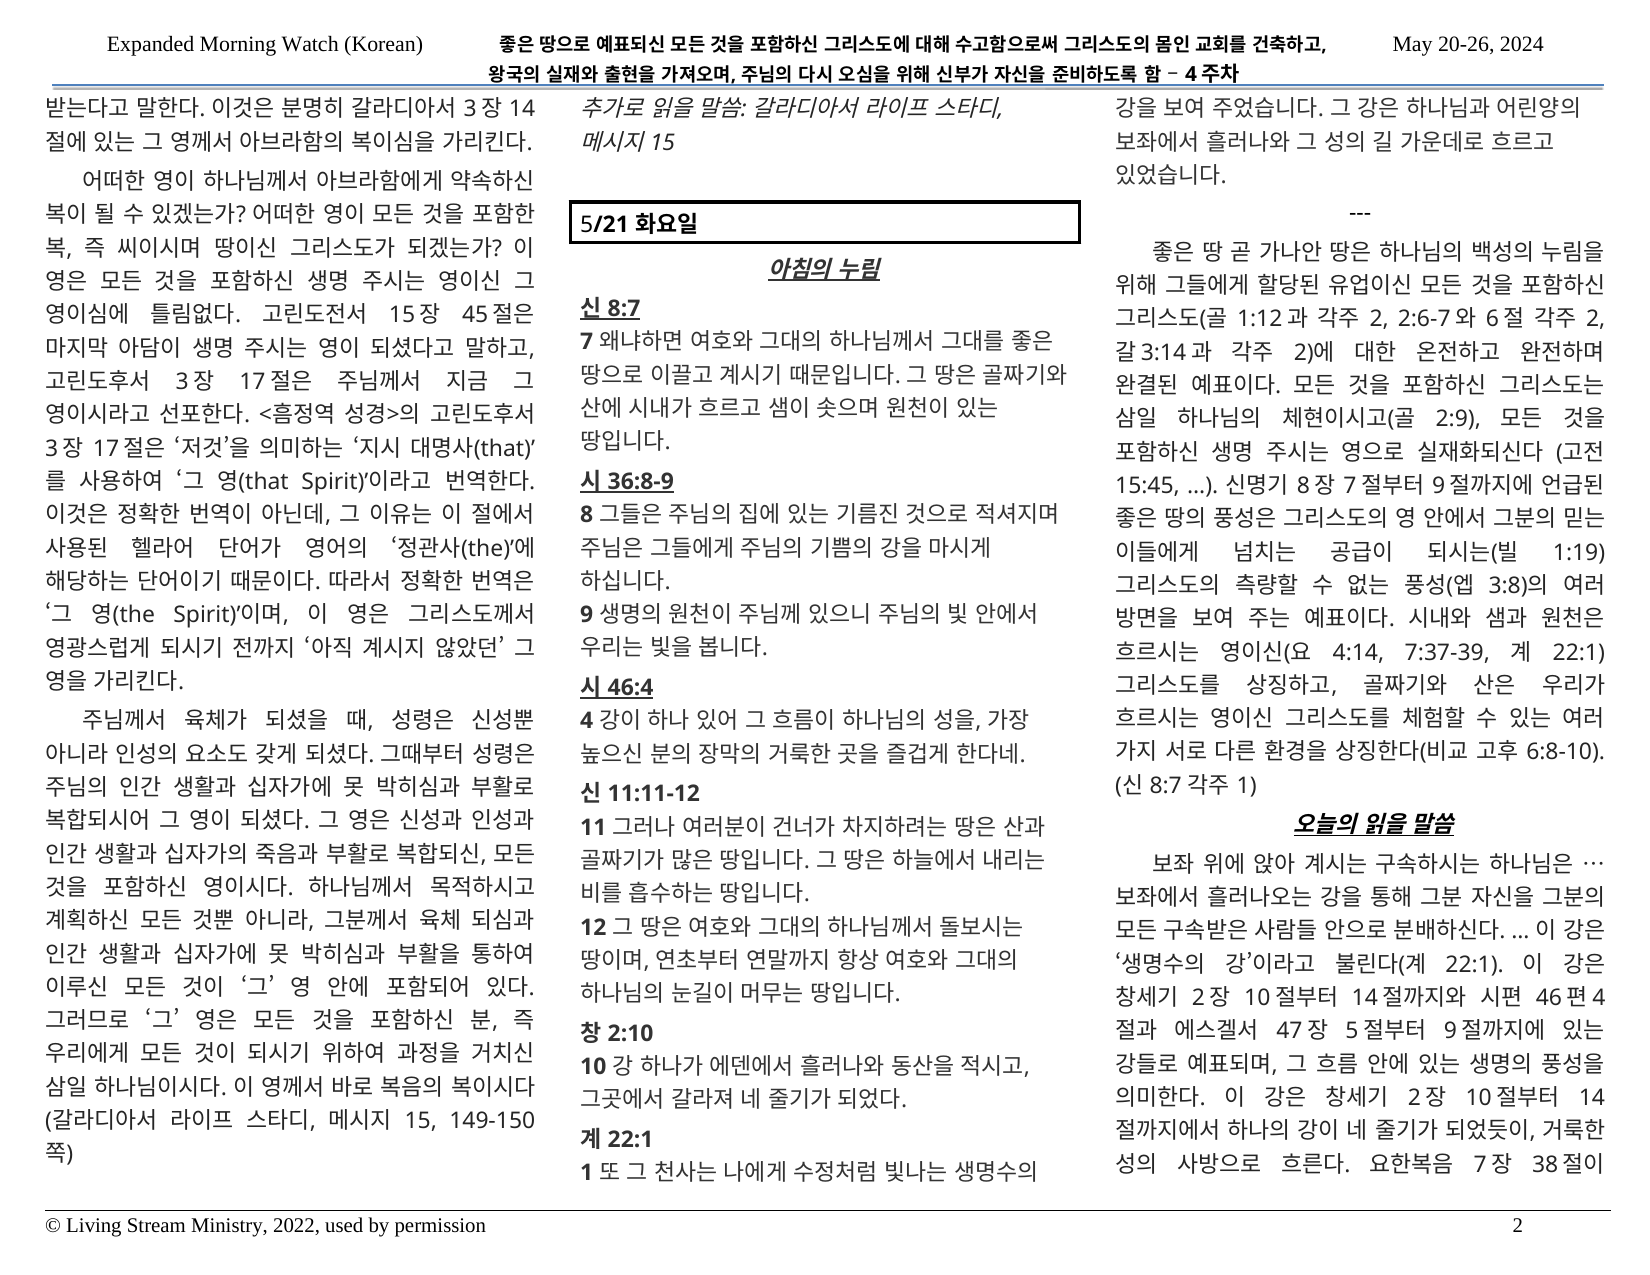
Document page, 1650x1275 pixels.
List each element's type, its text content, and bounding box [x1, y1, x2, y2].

text 시 36:8-9 8 그들은 주님의 집에 있는 기름진 것으로 적셔지며 주님은 그들에게 주님의 기쁨의 강을 마시게 하십니다. 9 생명의 원천이 주님께 있으니 주님의 빛 안에서 우리는 빛을 봅니다. [580, 463, 1070, 663]
text 좋은 땅 곧 가나안 땅은 하나님의 백성의 누림을 위해 그들에게 할당된 유업이신 모든 것을 포함하신 그리스도(골 1:12과 각주 2, 2:6-7와 6절 각주 2, 갈3:14과 각주 2)에 대한 온전하고 완전하며 완결된 예표이다. 모든 것을 포함하신 그리스도는 삼일 하나님의 체현이시고(골 2:9), 모든 것을 포함하신 생명 주시는 영으로 실재화되신다 (고전15:45, …). 신명기 8장 7절부터 9절까지에 언급된 좋은 땅의 풍성은 그리스도의 영 안에서 그분의 믿는 이들에게 넘치는 공급이 되시는(빌 1:19) 그리스도의 측량할 수 없는 풍성(엡 3:8)의 여러 방면을 보여 주는 예표이다. 시내와 샘과 원천은 흐르시는 영이신(요 4:14, 7:37-39, 계 22:1) 그리스도를 상징하고, 골짜기와 산은 우리가 흐르시는 영이신 그리스도를 체험할 수 있는 여러 가지 서로 다른 환경을 상징한다(비교 고후 6:8-10).(신 8:7 각주 1) [1115, 234, 1605, 800]
text 오늘의 읽을 말씀 [1115, 806, 1605, 839]
text 계 22:1 1 또 그 천사는 나에게 수정처럼 빛나는 생명수의 강을 보여 주었습니다. 그 강은 하나님과 어린양의 보좌에서 흘러나와 그 성의 길 가운데로 흐르고 있었습니다. [1115, 90, 1605, 190]
text 신 8:7 7 왜냐하면 여호와 그대의 하나님께서 그대를 좋은 땅으로 이끌고 계시기 때문입니다. 그 땅은 골짜기와 산에 시내가 흐르고 샘이 솟으며 원천이 있는 땅입니다. [580, 290, 1070, 456]
text 주님께서 육체가 되셨을 때, 성령은 신성뿐 아니라 인성의 요소도 갖게 되셨다. 그때부터 성령은 주님의 인간 생활과 십자가에 못 박히심과 부활로 복합되시어 그 영이 되셨다. 그 영은 신성과 인성과 인간 생활과 십자가의 죽음과 부활로 복합되신, 모든 것을 포함하신 영이시다. 하나님께서 목적하시고 계획하신 모든 것뿐 아니라, 그분께서 육체 되심과 인간 생활과 십자가에 못 박히심과 부활을 통하여 이루신 모든 것이 ‘그’ 영 안에 포함되어 있다. 그러므로 ‘그’ 영은 모든 것을 포함하신 분, 즉 우리에게 모든 것이 되시기 위하여 과정을 거치신 삼일 하나님이시다. 이 영께서 바로 복음의 복이시다.(갈라디아서 라이프 스타디, 메시지 15, 149-150쪽) [45, 702, 535, 1168]
text 5/21 화요일 [572, 204, 1078, 241]
text 어떠한 영이 하나님께서 아브라함에게 약속하신 복이 될 수 있겠는가? 어떠한 영이 모든 것을 포함한 복, 즉 씨이시며 땅이신 그리스도가 되겠는가? 이 영은 모든 것을 포함하신 생명 주시는 영이신 그 영이심에 틀림없다. 고린도전서 15장 45절은 마지막 아담이 생명 주시는 영이 되셨다고 말하고, 고린도후서 3장 17절은 주님께서 지금 그 영이시라고 선포한다. <흠정역 성경>의 고린도후서 3장 17절은 ‘저것’을 의미하는 ‘지시 대명사(that)’를 사용하여 ‘그 영(that Spirit)’이라고 번역한다. 이것은 정확한 번역이 아닌데, 그 이유는 이 절에서 사용된 헬라어 단어가 영어의 ‘정관사(the)’에 해당하는 단어이기 때문이다. 따라서 정확한 번역은 ‘그 영(the Spirit)’이며, 이 영은 그리스도께서 영광스럽게 되시기 전까지 ‘아직 계시지 않았던’ 그 영을 가리킨다. [45, 163, 535, 696]
text 시 46:4 4 강이 하나 있어 그 흐름이 하나님의 성을, 가장 높으신 분의 장막의 거룩한 곳을 즐겁게 한다네. [580, 669, 1070, 769]
text 그러나 갈라디아서 3장 14절은 우리가 아브라함의 복을 받을 때 그리스도를 받는다고 말하지 않는다. 그 대신 이 절은 우리가 그 영을 받는다고 말한다. 이것은 분명히 갈라디아서 3장 14절에 있는 그 영께서 아브라함의 복이심을 가리킨다. [45, 90, 535, 157]
text 신 11:11-12 11 그러나 여러분이 건너가 차지하려는 땅은 산과 골짜기가 많은 땅입니다. 그 땅은 하늘에서 내리는 비를 흡수하는 땅입니다. 12 그 땅은 여호와 그대의 하나님께서 돌보시는 땅이며, 연초부터 연말까지 항상 여호와 그대의 하나님의 눈길이 머무는 땅입니다. [580, 775, 1070, 1008]
text 추가로 읽을 말씀: 갈라디아서 라이프 스타디, 메시지 15 [580, 90, 1070, 157]
text 아침의 누림 [580, 250, 1070, 284]
text 창 2:10 10 강 하나가 에덴에서 흘러나와 동산을 적시고, 그곳에서 갈라져 네 줄기가 되었다. [580, 1015, 1070, 1115]
text 계 22:1 1 또 그 천사는 나에게 수정처럼 빛나는 생명수의 강을 보여 주었습니다. 그 강은 하나님과 어린양의 보좌에서 흘러나와 그 성의 길 가운데로 흐르고 있었습니다. [580, 1121, 1070, 1188]
text --- [1115, 196, 1605, 227]
